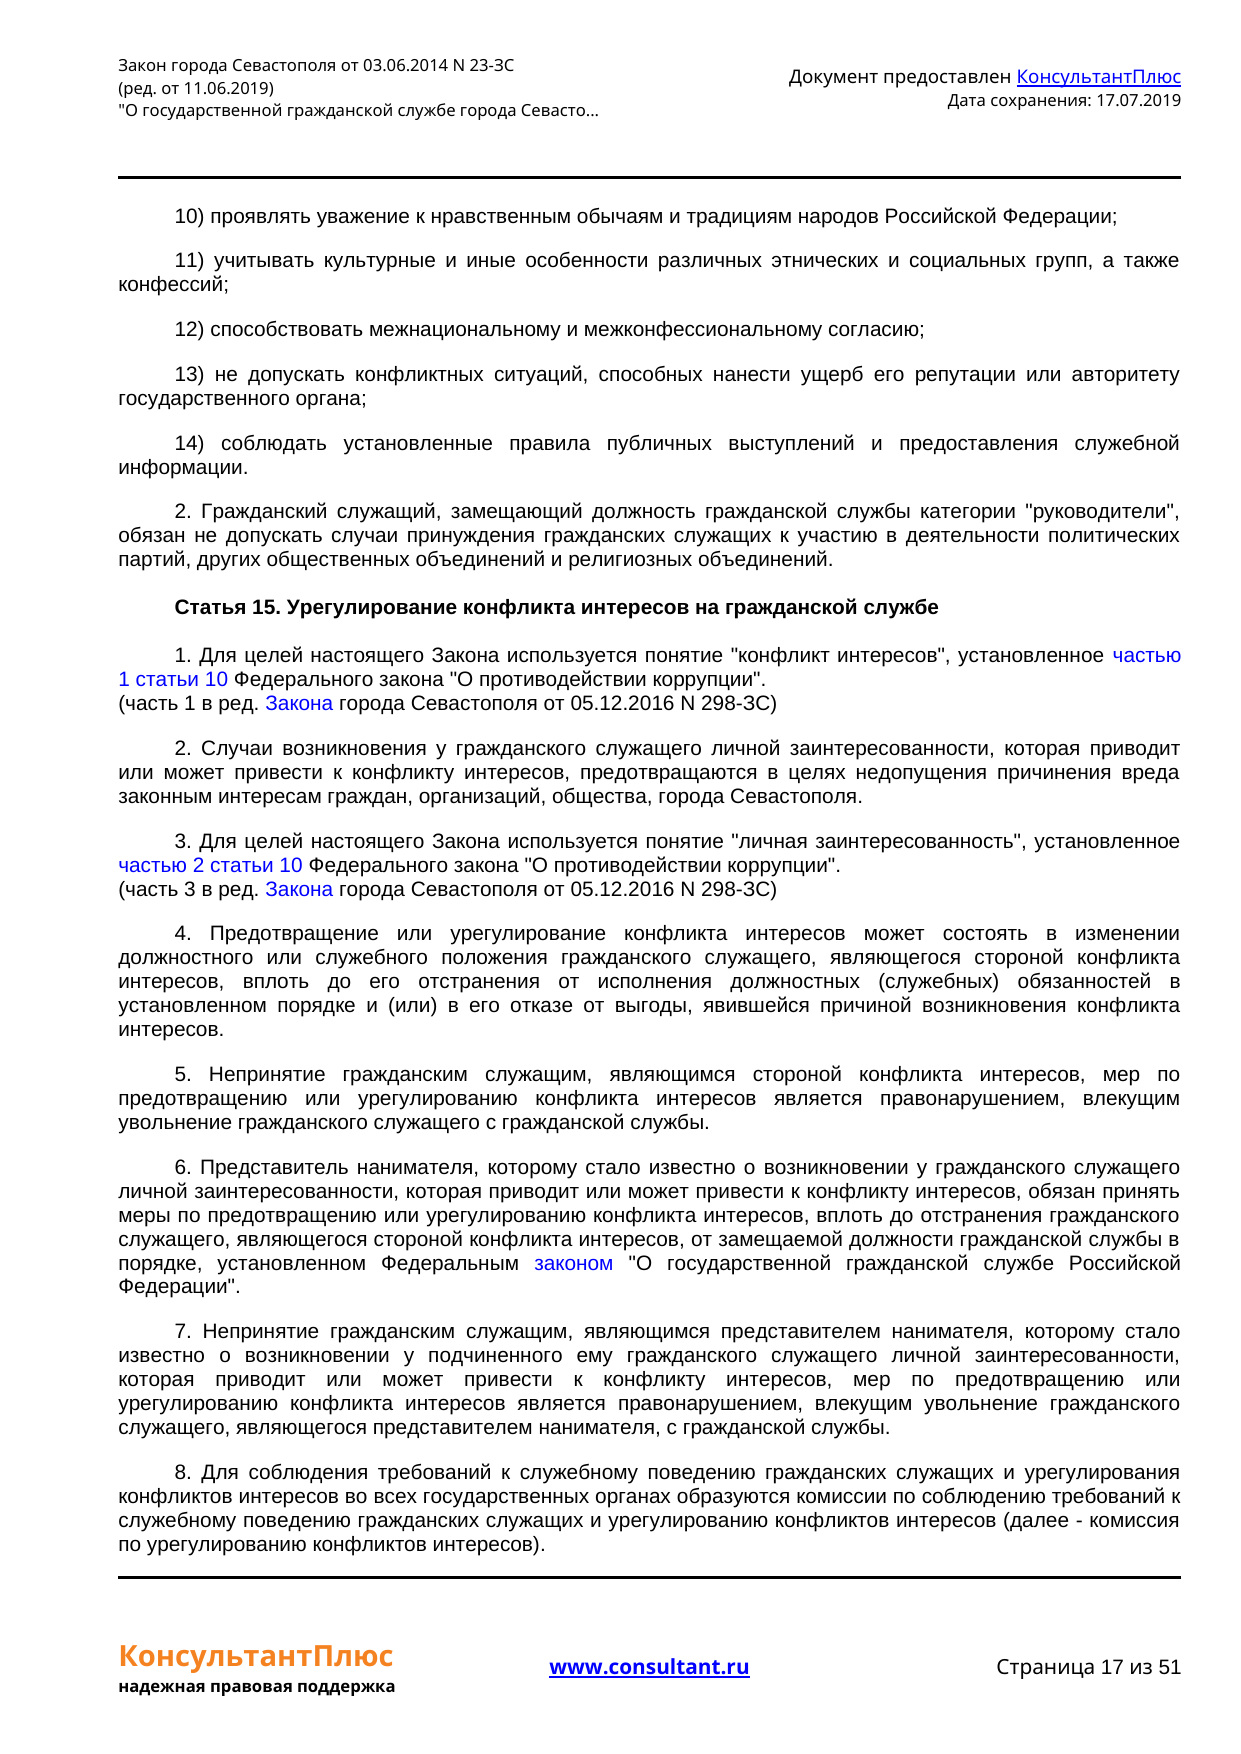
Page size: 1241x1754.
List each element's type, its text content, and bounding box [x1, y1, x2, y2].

text 5. Непринятие гражданским служащим, являющимся стороной конфликта интересов, мер по предотвращению или урегулированию конфликта интересов является правонарушением, влекущим увольнение гражданского служащего с гражданской службы. [118, 1062, 1181, 1134]
text (часть 3 в ред. Закона города Севастополя от 05.12.2016 N 298-ЗС) [118, 876, 1181, 900]
text 2. Гражданский служащий, замещающий должность гражданской службы категории "руководители", обязан не допускать случаи принуждения гражданских служащих к участию в деятельности политических партий, других общественных объединений и религиозных объединений. [118, 499, 1181, 571]
text 13) не допускать конфликтных ситуаций, способных нанести ущерб его репутации или авторитету государственного органа; [118, 362, 1181, 410]
title Статья 15. Урегулирование конфликта интересов на гражданской службе [118, 595, 1181, 619]
text 12) способствовать межнациональному и межконфессиональному согласию; [118, 317, 1181, 341]
text (часть 1 в ред. Закона города Севастополя от 05.12.2016 N 298-ЗС) [118, 691, 1181, 715]
text 7. Непринятие гражданским служащим, являющимся представителем нанимателя, которому стало известно о возникновении у подчиненного ему гражданского служащего личной заинтересованности, которая приводит или может привести к конфликту интересов, мер по предотвращению или урегулированию конфликта интересов является правонарушением, влекущим увольнение гражданского служащего, являющегося представителем нанимателя, с гражданской службы. [118, 1319, 1181, 1439]
text 14) соблюдать установленные правила публичных выступлений и предоставления служебной информации. [118, 431, 1181, 478]
text 6. Представитель нанимателя, которому стало известно о возникновении у гражданского служащего личной заинтересованности, которая приводит или может привести к конфликту интересов, обязан принять меры по предотвращению или урегулированию конфликта интересов, вплоть до отстранения гражданского служащего, являющегося стороной конфликта интересов, от замещаемой должности гражданской службы в порядке, установленном Федеральным законом "О государственной гражданской службе Российской Федерации". [118, 1154, 1181, 1298]
text 8. Для соблюдения требований к служебному поведению гражданских служащих и урегулирования конфликтов интересов во всех государственных органах образуются комиссии по соблюдению требований к служебному поведению гражданских служащих и урегулированию конфликтов интересов (далее - комиссия по урегулированию конфликтов интересов). [118, 1460, 1181, 1556]
text 11) учитывать культурные и иные особенности различных этнических и социальных групп, а также конфессий; [118, 248, 1181, 296]
text 3. Для целей настоящего Закона используется понятие "личная заинтересованность", установленное частью 2 статьи 10 Федерального закона "О противодействии коррупции". [118, 828, 1181, 876]
text 2. Случаи возникновения у гражданского служащего личной заинтересованности, которая приводит или может привести к конфликту интересов, предотвращаются в целях недопущения причинения вреда законным интересам граждан, организаций, общества, города Севастополя. [118, 736, 1181, 808]
text 10) проявлять уважение к нравственным обычаям и традициям народов Российской Федерации; [118, 203, 1181, 227]
text 1. Для целей настоящего Закона используется понятие "конфликт интересов", установленное частью 1 статьи 10 Федерального закона "О противодействии коррупции". [118, 643, 1181, 691]
text 4. Предотвращение или урегулирование конфликта интересов может состоять в изменении должностного или служебного положения гражданского служащего, являющегося стороной конфликта интересов, вплоть до его отстранения от исполнения должностных (служебных) обязанностей в установленном порядке и (или) в его отказе от выгоды, явившейся причиной возникновения конфликта интересов. [118, 921, 1181, 1041]
